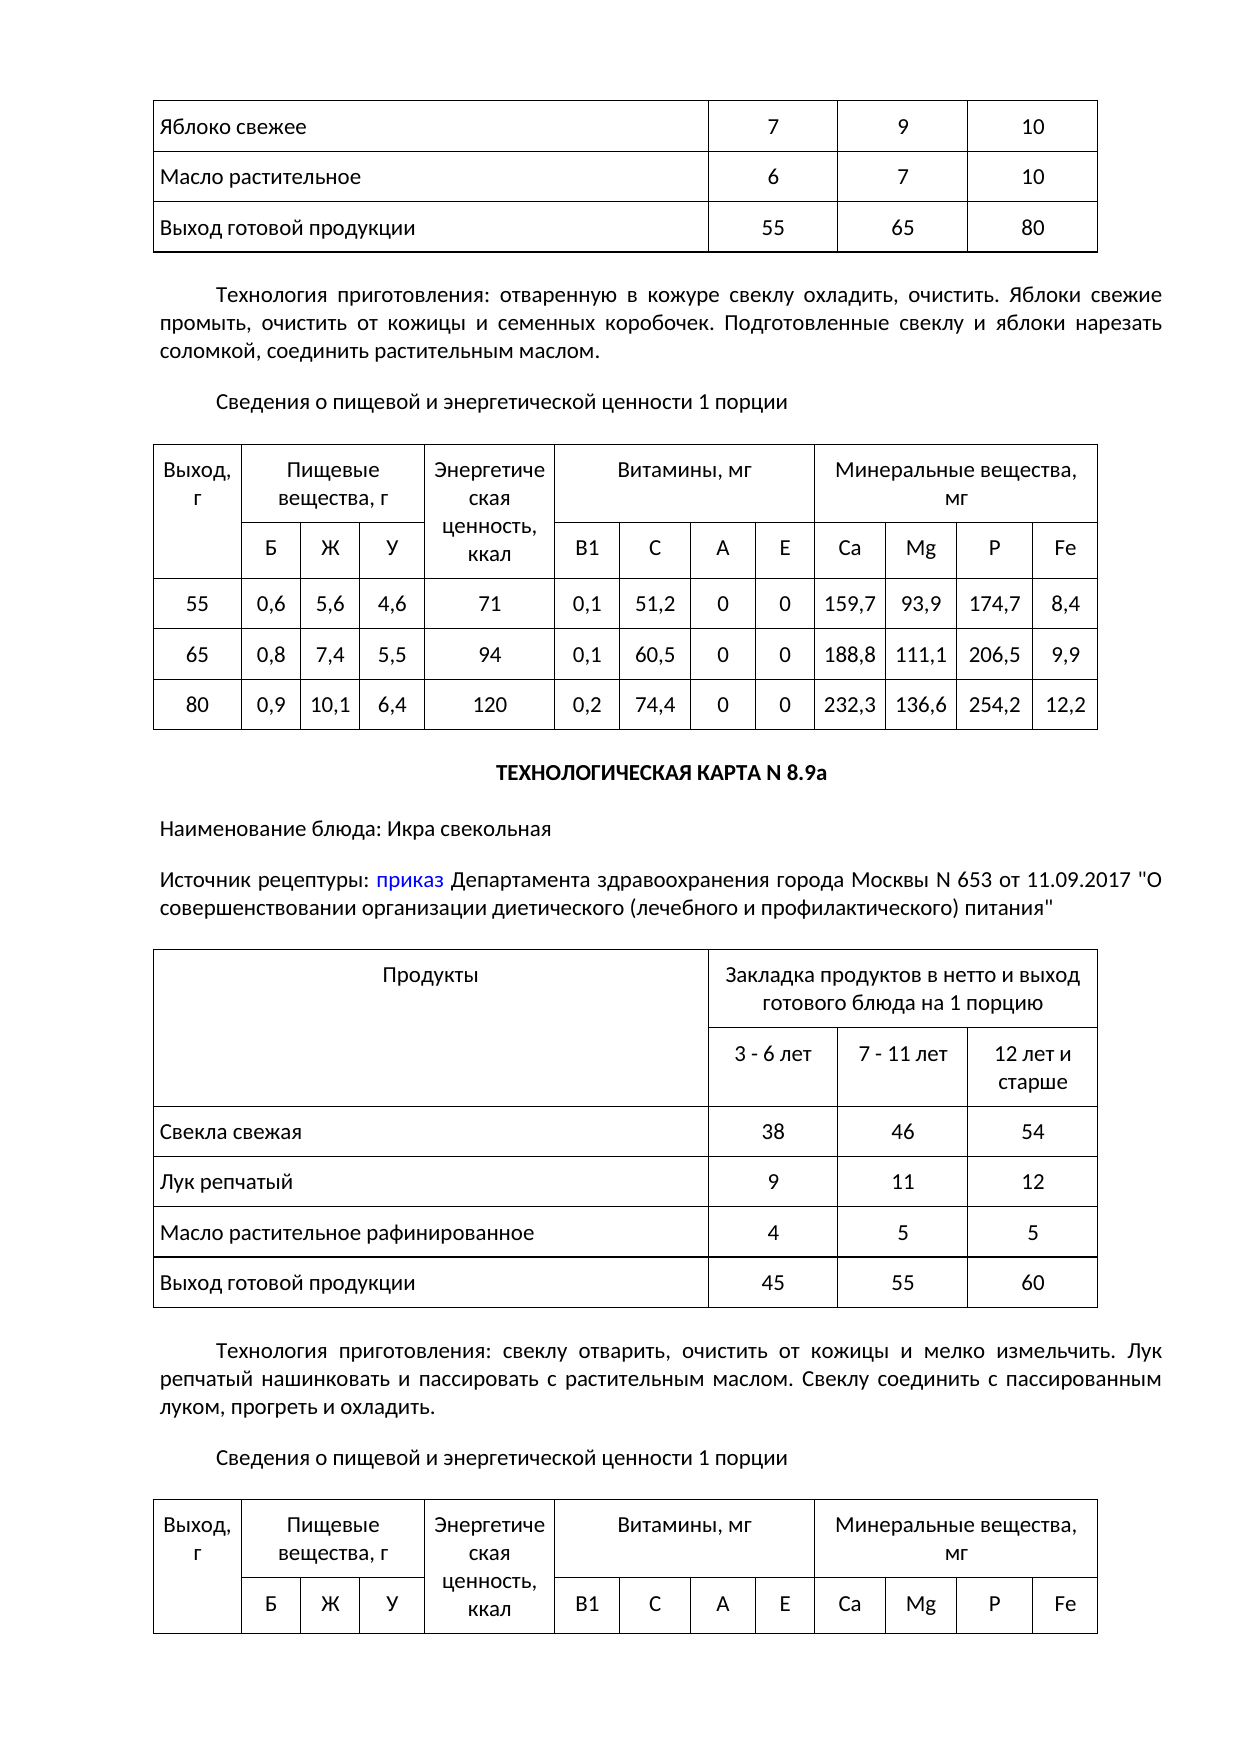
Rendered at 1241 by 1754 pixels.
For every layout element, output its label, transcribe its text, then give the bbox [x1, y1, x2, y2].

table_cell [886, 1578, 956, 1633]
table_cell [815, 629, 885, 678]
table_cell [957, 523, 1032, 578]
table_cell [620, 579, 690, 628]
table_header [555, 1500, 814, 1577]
title ТЕХНОЛОГИЧЕСКАЯ КАРТА N 8.9а [159, 758, 1163, 786]
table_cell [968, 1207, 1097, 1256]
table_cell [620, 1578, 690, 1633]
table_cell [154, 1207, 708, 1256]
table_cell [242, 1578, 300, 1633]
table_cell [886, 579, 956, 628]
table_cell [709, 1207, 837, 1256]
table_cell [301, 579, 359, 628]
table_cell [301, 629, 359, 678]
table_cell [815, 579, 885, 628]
text Технология приготовления: свеклу отварить, очистить от кожицы и мелко измельчить. Лук репчатый нашинковать и пассировать с растительным маслом. Свеклу соединить с пассированным луком, прогреть и охладить. [159, 1336, 1163, 1420]
text Сведения о пищевой и энергетической ценности 1 порции [159, 1443, 1163, 1471]
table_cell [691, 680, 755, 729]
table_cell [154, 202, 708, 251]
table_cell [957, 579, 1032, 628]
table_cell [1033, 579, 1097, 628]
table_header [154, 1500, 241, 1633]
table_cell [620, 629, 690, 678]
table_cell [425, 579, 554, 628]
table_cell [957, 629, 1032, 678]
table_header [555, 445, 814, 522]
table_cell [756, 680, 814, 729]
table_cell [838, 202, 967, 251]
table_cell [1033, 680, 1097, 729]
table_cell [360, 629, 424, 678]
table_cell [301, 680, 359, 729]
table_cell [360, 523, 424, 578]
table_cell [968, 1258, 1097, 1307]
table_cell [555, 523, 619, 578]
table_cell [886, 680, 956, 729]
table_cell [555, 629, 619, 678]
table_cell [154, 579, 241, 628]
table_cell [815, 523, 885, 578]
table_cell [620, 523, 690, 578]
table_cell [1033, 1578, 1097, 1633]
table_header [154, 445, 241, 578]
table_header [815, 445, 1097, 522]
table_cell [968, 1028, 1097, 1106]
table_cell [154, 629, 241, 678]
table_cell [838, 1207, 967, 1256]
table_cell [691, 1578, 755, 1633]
text Наименование блюда: Икра свекольная [159, 814, 1163, 842]
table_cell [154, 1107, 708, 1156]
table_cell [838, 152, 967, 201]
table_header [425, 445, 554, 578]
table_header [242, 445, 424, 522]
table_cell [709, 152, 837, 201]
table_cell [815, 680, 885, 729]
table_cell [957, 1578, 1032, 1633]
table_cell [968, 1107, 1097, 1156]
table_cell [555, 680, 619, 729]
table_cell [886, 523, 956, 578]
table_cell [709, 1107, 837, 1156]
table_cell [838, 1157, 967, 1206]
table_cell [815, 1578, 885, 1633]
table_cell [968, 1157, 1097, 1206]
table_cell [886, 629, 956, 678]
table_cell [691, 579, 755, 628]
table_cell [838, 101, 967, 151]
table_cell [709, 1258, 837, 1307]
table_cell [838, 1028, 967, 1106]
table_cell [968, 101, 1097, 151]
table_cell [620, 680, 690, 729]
text Источник рецептуры: приказ Департамента здравоохранения города Москвы N 653 от 11.09.2017 "О совершенствовании организации диетического (лечебного и профилактического) питания" [159, 865, 1163, 921]
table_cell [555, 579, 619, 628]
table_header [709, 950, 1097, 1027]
text Сведения о пищевой и энергетической ценности 1 порции [159, 387, 1163, 415]
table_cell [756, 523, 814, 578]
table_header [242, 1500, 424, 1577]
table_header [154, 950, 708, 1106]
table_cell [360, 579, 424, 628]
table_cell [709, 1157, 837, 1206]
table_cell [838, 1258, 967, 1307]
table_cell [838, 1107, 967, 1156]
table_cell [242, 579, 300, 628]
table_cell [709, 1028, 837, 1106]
text Технология приготовления: отваренную в кожуре свеклу охладить, очистить. Яблоки свежие промыть, очистить от кожицы и семенных коробочек. Подготовленные свеклу и яблоки нарезать соломкой, соединить растительным маслом. [159, 280, 1163, 364]
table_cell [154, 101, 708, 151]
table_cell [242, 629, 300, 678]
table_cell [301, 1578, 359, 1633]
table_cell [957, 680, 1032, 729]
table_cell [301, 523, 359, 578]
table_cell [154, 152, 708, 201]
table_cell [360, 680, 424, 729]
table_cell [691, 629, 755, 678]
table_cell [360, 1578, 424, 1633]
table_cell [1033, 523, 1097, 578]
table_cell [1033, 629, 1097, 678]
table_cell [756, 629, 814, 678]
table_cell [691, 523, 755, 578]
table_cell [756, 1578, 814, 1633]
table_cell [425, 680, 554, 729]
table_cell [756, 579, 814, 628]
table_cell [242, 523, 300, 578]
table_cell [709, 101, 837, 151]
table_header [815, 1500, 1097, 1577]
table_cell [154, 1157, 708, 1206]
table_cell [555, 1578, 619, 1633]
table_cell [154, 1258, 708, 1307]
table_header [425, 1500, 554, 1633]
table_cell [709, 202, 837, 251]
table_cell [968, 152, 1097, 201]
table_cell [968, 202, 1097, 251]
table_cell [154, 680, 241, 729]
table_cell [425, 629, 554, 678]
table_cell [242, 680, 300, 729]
